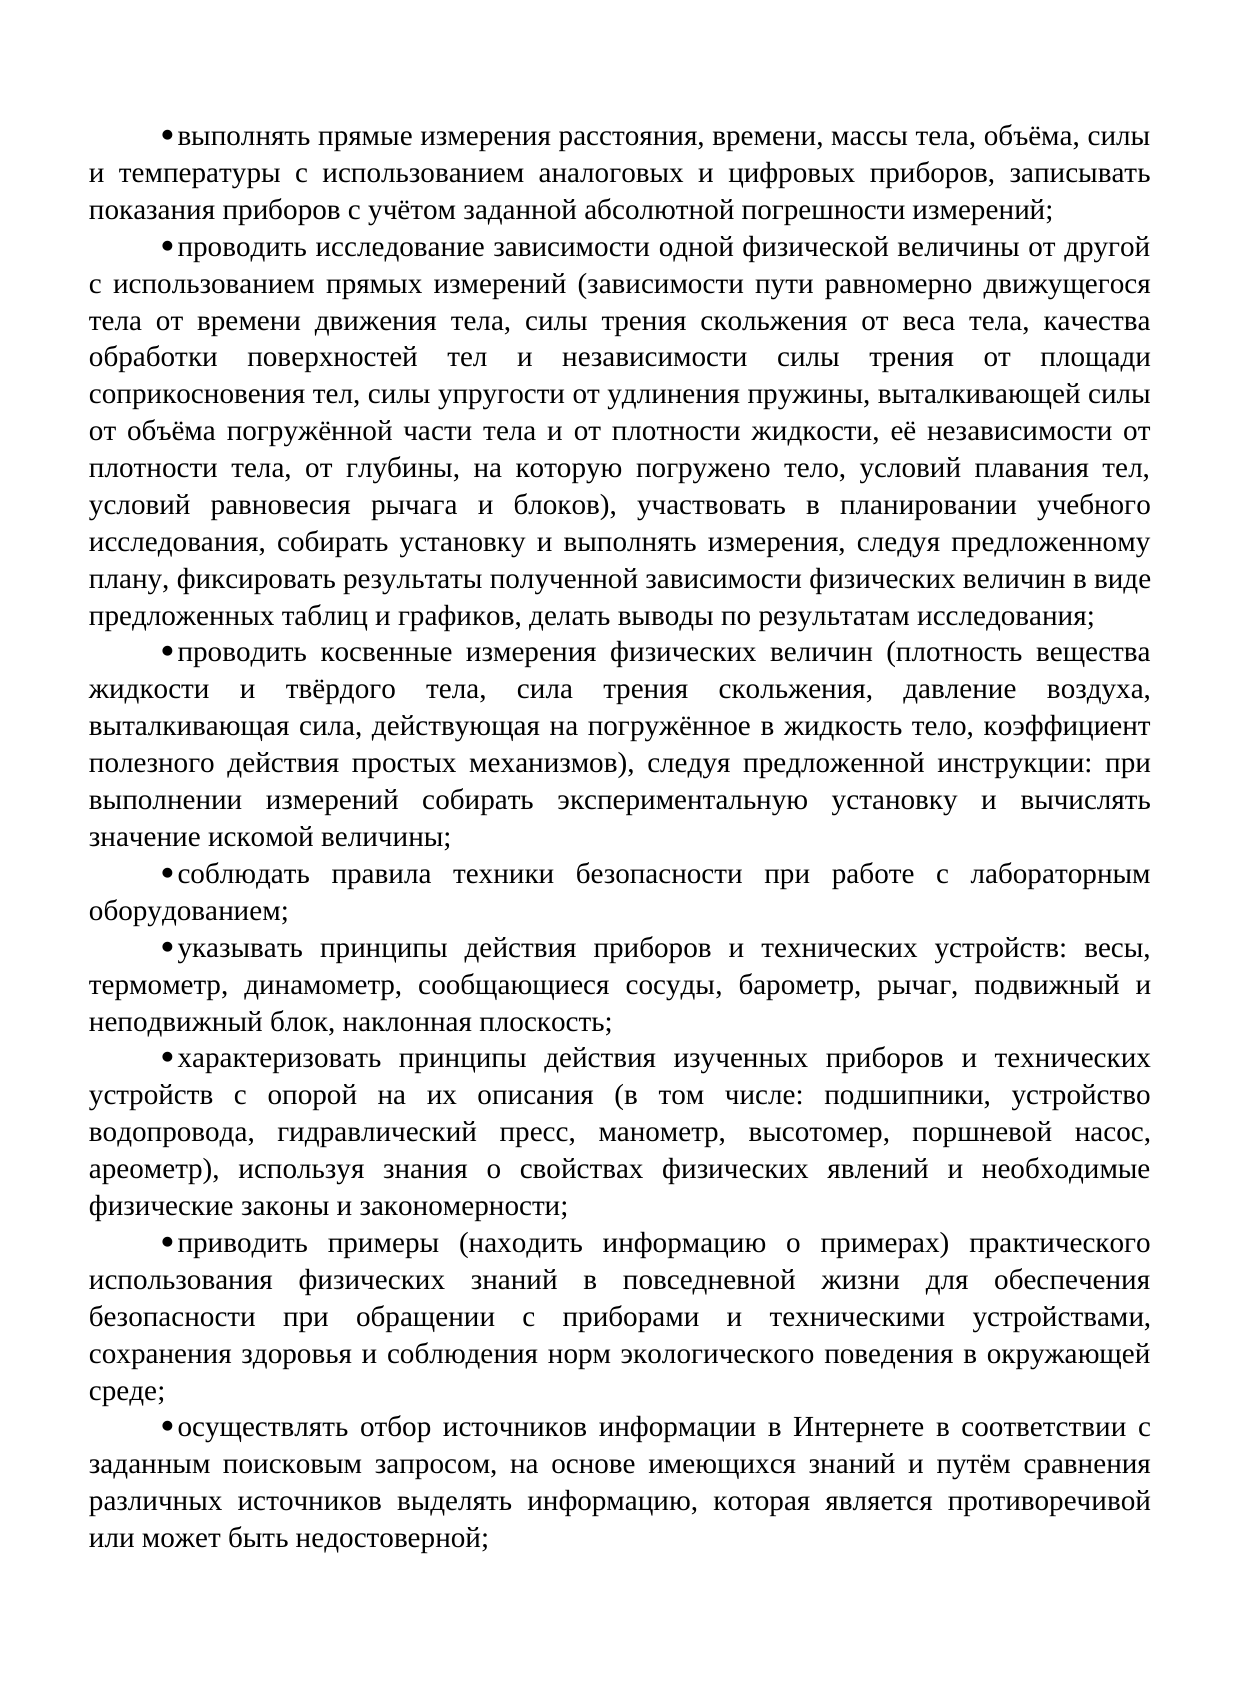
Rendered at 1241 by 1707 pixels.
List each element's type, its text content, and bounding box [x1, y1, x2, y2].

list указывать принципы действия приборов и технических устройств: весы, термометр, динамометр, сообщающиеся сосуды, барометр, рычаг, подвижный и неподвижный блок, наклонная плоскость; [89, 930, 1152, 1037]
list характеризовать принципы действия изученных приборов и технических устройств с опорой на их описания (в том числе: подшипники, устройство водопровода, гидравлический пресс, манометр, высотомер, поршневой насос, ареометр), используя знания о свойствах физических явлений и необходимые физические законы и закономерности; [89, 1041, 1152, 1222]
list соблюдать правила техники безопасности при работе с лабораторным оборудованием; [89, 856, 1152, 926]
list осуществлять отбор источников информации в Интернете в соответствии с заданным поисковым запросом, на основе имеющихся знаний и путём сравнения различных источников выделять информацию, которая является противоречивой или может быть недостоверной; [89, 1409, 1152, 1554]
list проводить исследование зависимости одной физической величины от другой с использованием прямых измерений (зависимости пути равномерно движущегося тела от времени движения тела, силы трения скольжения от веса тела, качества обработки поверхностей тел и независимости силы трения от площади соприкосновения тел, силы упругости от удлинения пружины, выталкивающей силы от объёма погружённой части тела и от плотности жидкости, её независимости от плотности тела, от глубины, на которую погружено тело, условий плавания тел, условий равновесия рычага и блоков), участвовать в планировании учебного исследования, собирать установку и выполнять измерения, следуя предложенному плану, фиксировать результаты полученной зависимости физических величин в виде предложенных таблиц и графиков, делать выводы по результатам исследования; [89, 229, 1152, 631]
list приводить примеры (находить информацию о примерах) практического использования физических знаний в повседневной жизни для обеспечения безопасности при обращении с приборами и техническими устройствами, сохранения здоровья и соблюдения норм экологического поведения в окружающей среде; [89, 1225, 1152, 1406]
list проводить косвенные измерения физических величин (плотность вещества жидкости и твёрдого тела, сила трения скольжения, давление воздуха, выталкивающая сила, действующая на погружённое в жидкость тело, коэффициент полезного действия простых механизмов), следуя предложенной инструкции: при выполнении измерений собирать экспериментальную установку и вычислять значение искомой величины; [89, 634, 1152, 853]
list выполнять прямые измерения расстояния, времени, массы тела, объёма, силы и температуры с использованием аналоговых и цифровых приборов, записывать показания приборов с учётом заданной абсолютной погрешности измерений; [89, 118, 1152, 226]
